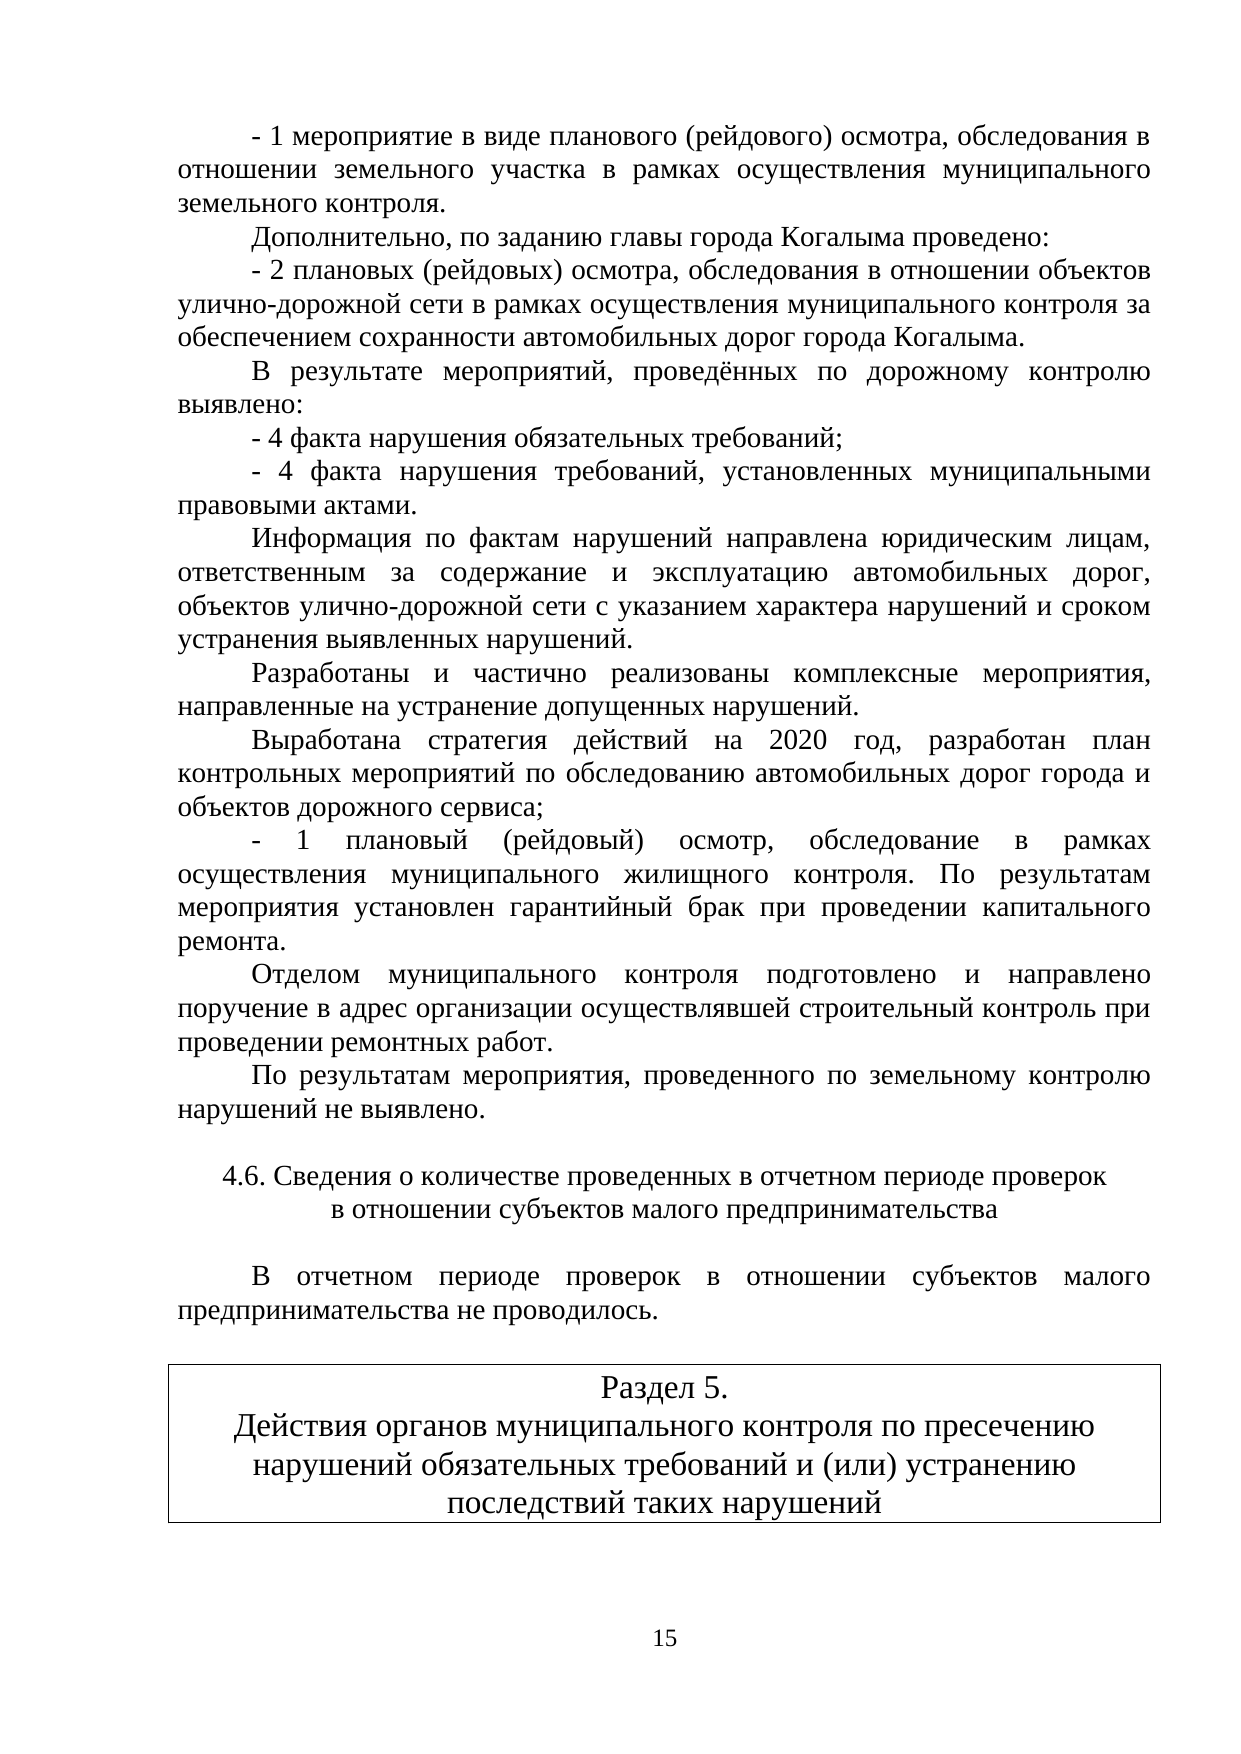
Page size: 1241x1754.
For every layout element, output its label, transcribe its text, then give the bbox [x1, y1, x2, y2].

text Отделом муниципального контроля подготовлено и направлено поручение в адрес организации осуществлявшей строительный контроль при проведении ремонтных работ. [177, 957, 1152, 1057]
text Действия органов муниципального контроля по пресечению нарушений обязательных требований и (или) устранению последствий таких нарушений [169, 1402, 1160, 1522]
text Выработана стратегия действий на 2020 год, разработан план контрольных мероприятий по обследованию автомобильных дорог города и объектов дорожного сервиса; [177, 722, 1152, 822]
text Раздел 5. [169, 1365, 1160, 1402]
text В отчетном периоде проверок в отношении субъектов малого предпринимательства не проводилось. [177, 1258, 1152, 1326]
text - 2 плановых (рейдовых) осмотра, обследования в отношении объектов улично-дорожной сети в рамках осуществления муниципального контроля за обеспечением сохранности автомобильных дорог города Когалыма. [177, 252, 1152, 353]
text в отношении субъектов малого предпринимательства [177, 1191, 1152, 1225]
text Разработаны и частично реализованы комплексные мероприятия, направленные на устранение допущенных нарушений. [177, 655, 1152, 722]
text Дополнительно, по заданию главы города Когалыма проведено: [177, 219, 1152, 252]
text - 1 мероприятие в виде планового (рейдового) осмотра, обследования в отношении земельного участка в рамках осуществления муниципального земельного контроля. [177, 118, 1152, 219]
text - 4 факта нарушения требований, установленных муниципальными правовыми актами. [177, 453, 1152, 521]
text 4.6. Сведения о количестве проведенных в отчетном периоде проверок [177, 1158, 1152, 1191]
text В результате мероприятий, проведённых по дорожному контролю выявлено: [177, 353, 1152, 420]
text Информация по фактам нарушений направлена юридическим лицам, ответственным за содержание и эксплуатацию автомобильных дорог, объектов улично-дорожной сети с указанием характера нарушений и сроком устранения выявленных нарушений. [177, 521, 1152, 655]
text - 4 факта нарушения обязательных требований; [177, 420, 1152, 453]
text - 1 плановый (рейдовый) осмотр, обследование в рамках осуществления муниципального жилищного контроля. По результатам мероприятия установлен гарантийный брак при проведении капитального ремонта. [177, 822, 1152, 957]
text По результатам мероприятия, проведенного по земельному контролю нарушений не выявлено. [177, 1057, 1152, 1124]
